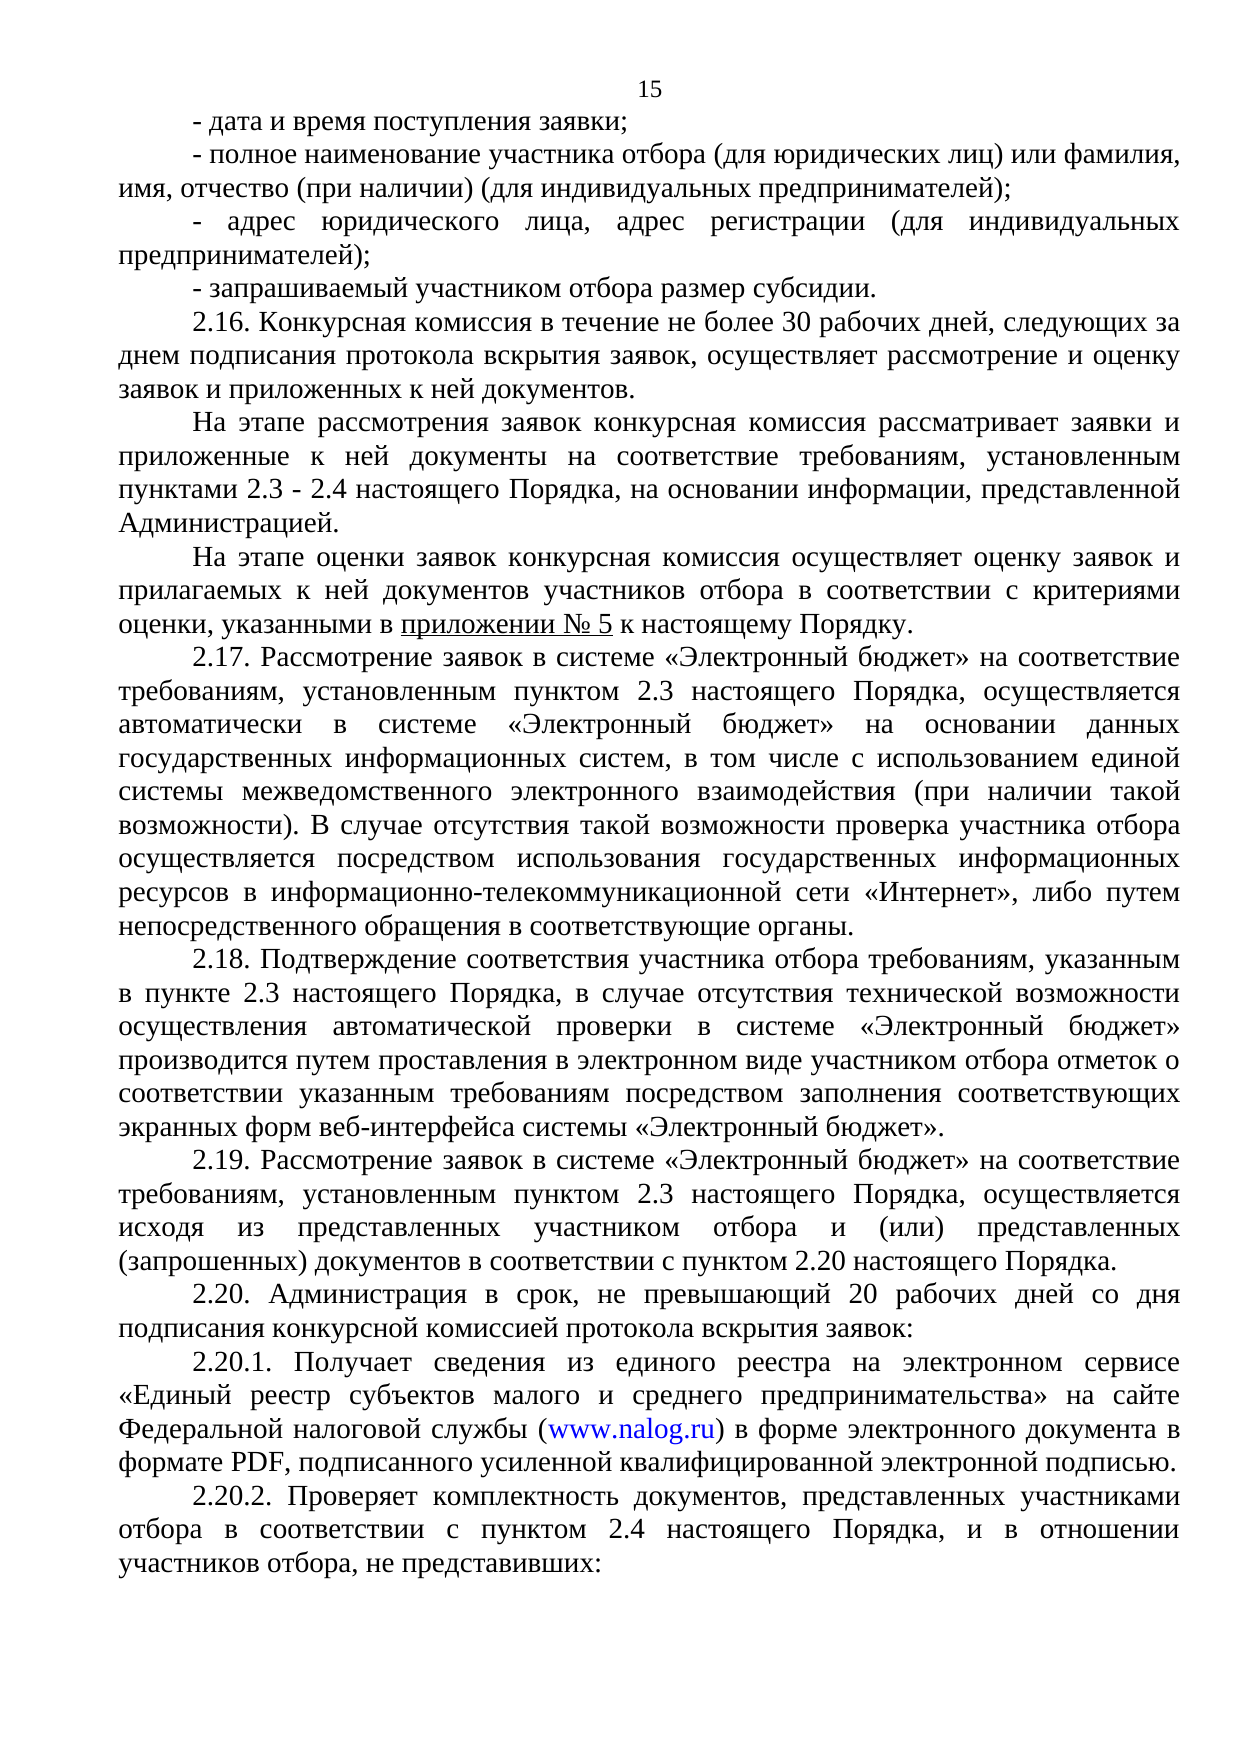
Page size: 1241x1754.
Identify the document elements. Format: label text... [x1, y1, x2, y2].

text 2.16. Конкурсная комиссия в течение не более 30 рабочих дней, следующих за днем подписания протокола вскрытия заявок, осуществляет рассмотрение и оценку заявок и приложенных к ней документов. [118, 304, 1181, 404]
text 2.20.2. Проверяет комплектность документов, представленных участниками отбора в соответствии с пунктом 2.4 настоящего Порядка, и в отношении участников отбора, не представивших: [118, 1478, 1181, 1578]
text 2.20.1. Получает сведения из единого реестра на электронном сервисе «Единый реестр субъектов малого и среднего предпринимательства» на сайте Федеральной налоговой службы (www.nalog.ru) в форме электронного документа в формате PDF, подписанного усиленной квалифицированной электронной подписью. [118, 1344, 1181, 1478]
text 2.20. Администрация в срок, не превышающий 20 рабочих дней со дня подписания конкурсной комиссией протокола вскрытия заявок: [118, 1277, 1181, 1344]
text - запрашиваемый участником отбора размер субсидии. [118, 270, 1181, 304]
text 2.17. Рассмотрение заявок в системе «Электронный бюджет» на соответствие требованиям, установленным пунктом 2.3 настоящего Порядка, осуществляется автоматически в системе «Электронный бюджет» на основании данных государственных информационных систем, в том числе с использованием единой системы межведомственного электронного взаимодействия (при наличии такой возможности). В случае отсутствия такой возможности проверка участника отбора осуществляется посредством использования государственных информационных ресурсов в информационно-телекоммуникационной сети «Интернет», либо путем непосредственного обращения в соответствующие органы. [118, 639, 1181, 941]
text - адрес юридического лица, адрес регистрации (для индивидуальных предпринимателей); [118, 203, 1181, 270]
text - полное наименование участника отбора (для юридических лиц) или фамилия, имя, отчество (при наличии) (для индивидуальных предпринимателей); [118, 136, 1181, 203]
text 2.18. Подтверждение соответствия участника отбора требованиям, указанным в пункте 2.3 настоящего Порядка, в случае отсутствия технической возможности осуществления автоматической проверки в системе «Электронный бюджет» производится путем проставления в электронном виде участником отбора отметок о соответствии указанным требованиям посредством заполнения соответствующих экранных форм веб-интерфейса системы «Электронный бюджет». [118, 941, 1181, 1142]
text 2.19. Рассмотрение заявок в системе «Электронный бюджет» на соответствие требованиям, установленным пунктом 2.3 настоящего Порядка, осуществляется исходя из представленных участником отбора и (или) представленных (запрошенных) документов в соответствии с пунктом 2.20 настоящего Порядка. [118, 1142, 1181, 1277]
text На этапе оценки заявок конкурсная комиссия осуществляет оценку заявок и прилагаемых к ней документов участников отбора в соответствии с критериями оценки, указанными в приложении № 5 к настоящему Порядку. [118, 539, 1181, 639]
text На этапе рассмотрения заявок конкурсная комиссия рассматривает заявки и приложенные к ней документы на соответствие требованиям, установленным пунктами 2.3 - 2.4 настоящего Порядка, на основании информации, представленной Администрацией. [118, 404, 1181, 539]
text - дата и время поступления заявки; [118, 103, 1181, 136]
